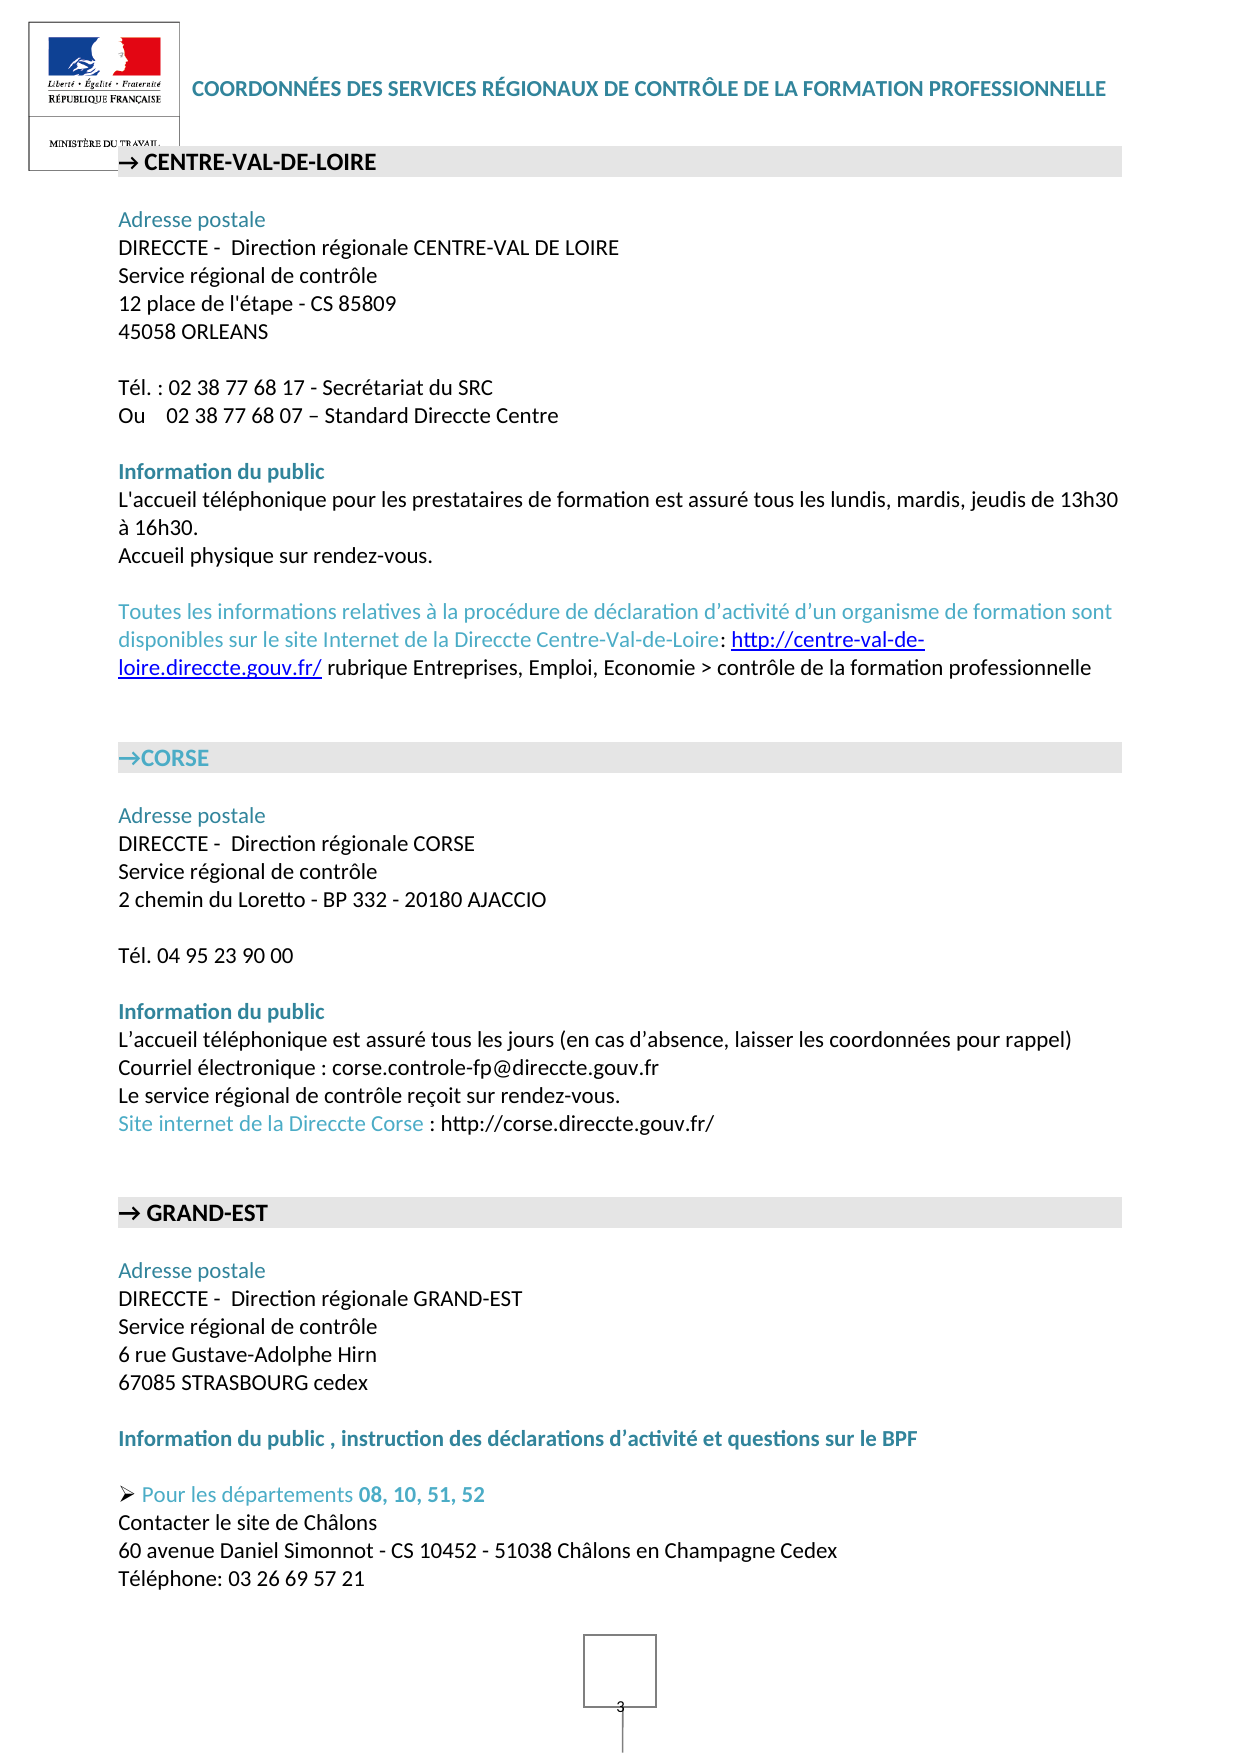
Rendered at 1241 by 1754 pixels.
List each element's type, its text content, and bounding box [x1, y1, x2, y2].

text Service régional de contrôle [118, 1312, 1122, 1340]
text Courriel électronique : corse.controle-fp@direccte.gouv.fr [118, 1053, 1122, 1081]
text Téléphone: 03 26 69 57 21 [118, 1564, 1122, 1592]
text 2 chemin du Loretto - BP 332 - 20180 AJACCIO [118, 885, 1122, 913]
text Toutes les informations relatives à la procédure de déclaration d’activité d’un organisme de formation sont disponibles sur le site Internet de la Direccte Centre-Val-de-Loire: http://centre-val-de-loire.direccte.gouv.fr/ rubrique Entreprises, Emploi, Economie > contrôle de la formation professionnelle [118, 597, 1122, 681]
text Information du public , instruction des déclarations d’activité et questions sur le BPF [118, 1424, 1122, 1452]
text Le service régional de contrôle reçoit sur rendez-vous. [118, 1081, 1122, 1109]
text DIRECCTE - Direction régionale CORSE [118, 829, 1122, 857]
text Ou 02 38 77 68 07 – Standard Direccte Centre [118, 401, 1122, 429]
text 12 place de l'étape - CS 85809 [118, 289, 1122, 317]
text 67085 STRASBOURG cedex [118, 1368, 1122, 1396]
text Accueil physique sur rendez-vous. [118, 541, 1122, 569]
text Contacter le site de Châlons [118, 1508, 1122, 1536]
text 45058 ORLEANS [118, 317, 1122, 345]
text Tél. 04 95 23 90 00 [118, 913, 1122, 969]
picture [28, 21, 180, 171]
text Adresse postale [118, 1256, 1122, 1284]
text DIRECCTE - Direction régionale GRAND-EST [118, 1284, 1122, 1312]
text Tél. : 02 38 77 68 17 - Secrétariat du SRC [118, 373, 1122, 401]
text DIRECCTE - Direction régionale CENTRE-VAL DE LOIRE [118, 233, 1122, 261]
text Adresse postale [118, 205, 1122, 233]
text 60 avenue Daniel Simonnot - CS 10452 - 51038 Châlons en Champagne Cedex [118, 1536, 1122, 1564]
text Site internet de la Direccte Corse : http://corse.direccte.gouv.fr/ [118, 1109, 1122, 1137]
text Information du public [118, 997, 1122, 1025]
text →CORSE [118, 742, 1122, 773]
text → CENTRE-VAL-DE-LOIRE [118, 146, 1122, 177]
text Service régional de contrôle [118, 857, 1122, 885]
text Pour les départements 08, 10, 51, 52 [118, 1480, 1122, 1508]
text Adresse postale [118, 801, 1122, 829]
text → GRAND-EST [118, 1197, 1122, 1228]
text Service régional de contrôle [118, 261, 1122, 289]
text 6 rue Gustave-Adolphe Hirn [118, 1340, 1122, 1368]
text Information du public L'accueil téléphonique pour les prestataires de formation est assuré tous les lundis, mardis, jeudis de 13h30 à 16h30. [118, 457, 1122, 541]
text L’accueil téléphonique est assuré tous les jours (en cas d’absence, laisser les coordonnées pour rappel) [118, 1025, 1122, 1053]
